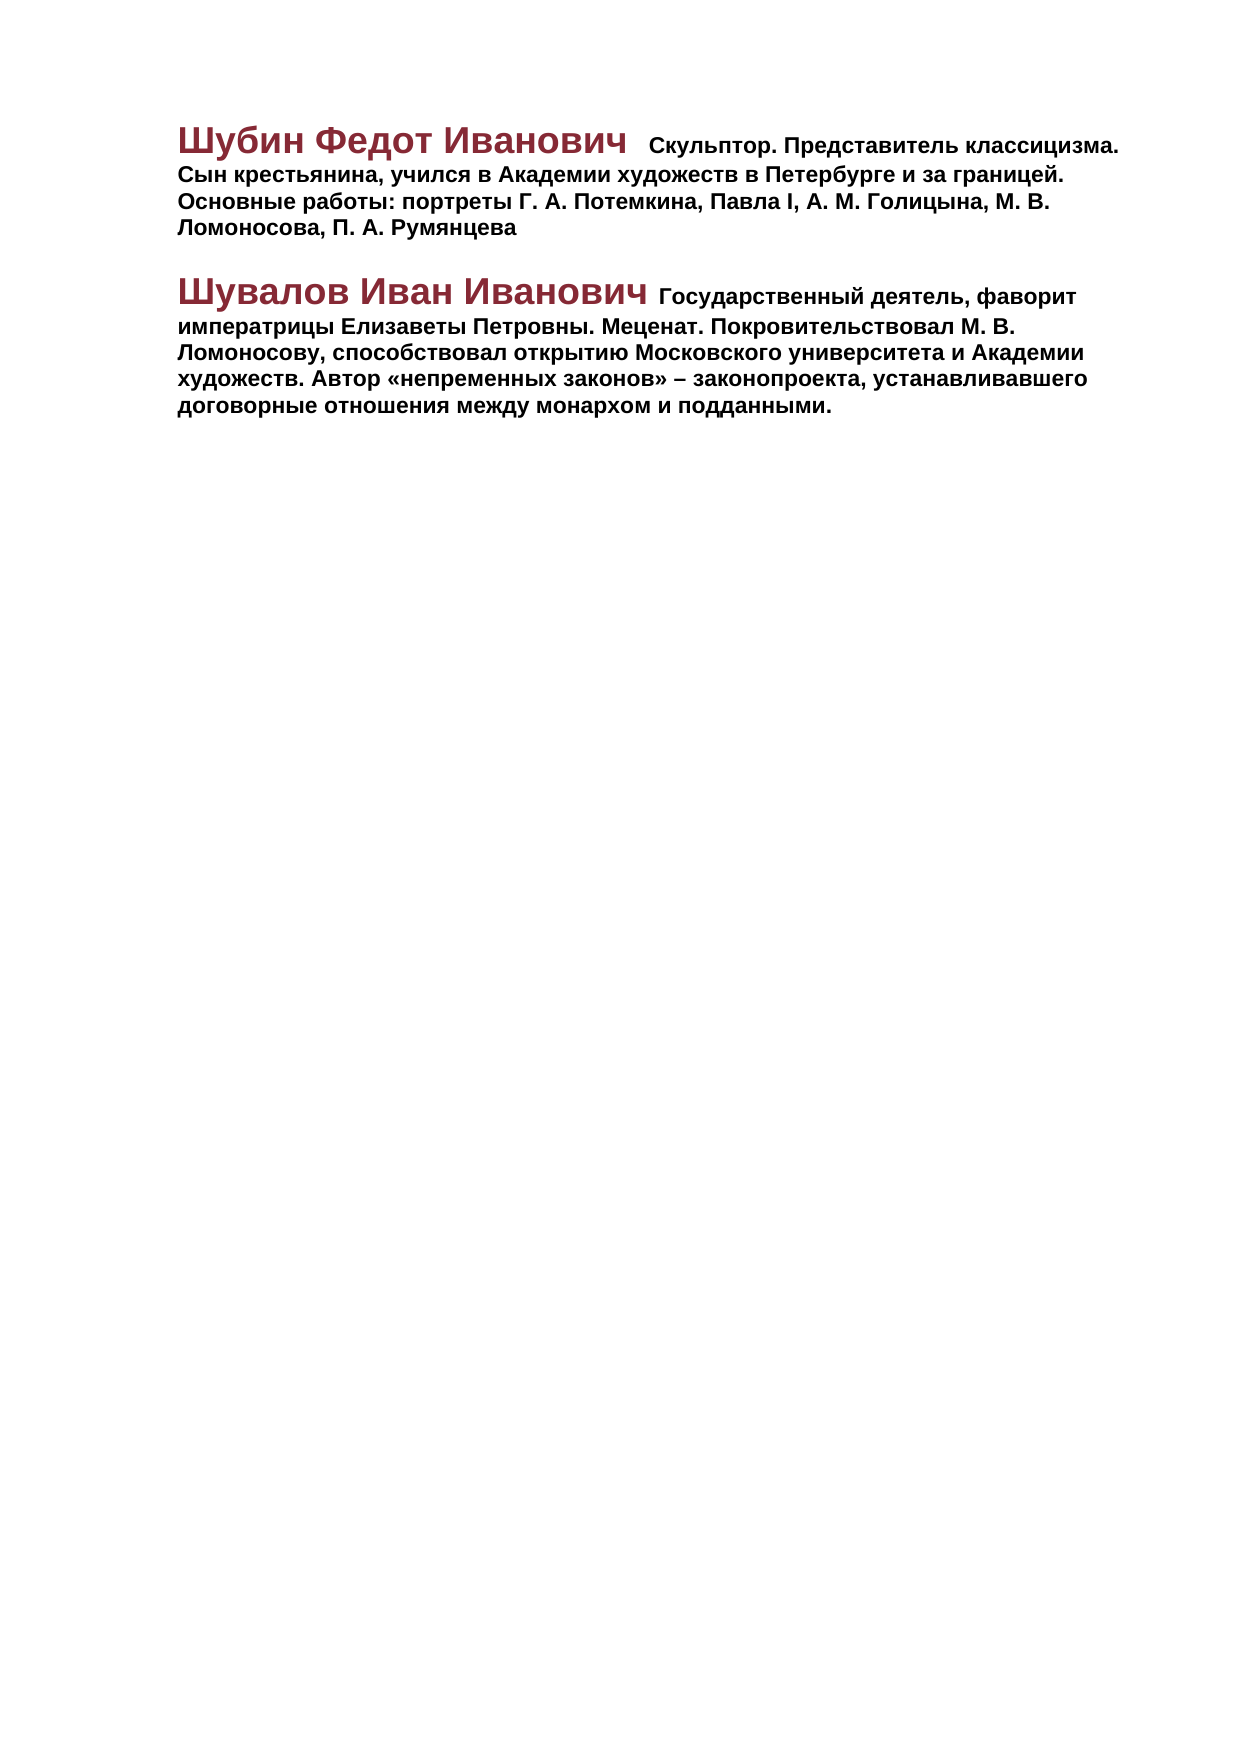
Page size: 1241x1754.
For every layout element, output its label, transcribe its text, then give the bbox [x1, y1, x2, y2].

subtitle Шубин Федот Иванович Скульптор. Представитель классицизма. Сын крестьянина, учился в Академии художеств в Петербурге и за границей. Основные работы: портреты Г. А. Потемкина, Павла I, А. М. Голицына, М. В. Ломоносова, П. А. Румянцева [177, 118, 1152, 240]
subtitle Шувалов Иван Иванович Государственный деятель, фаворит императрицы Елизаветы Петровны. Меценат. Покровительствовал М. В. Ломоносову, способствовал открытию Московского университета и Академии художеств. Автор «непременных законов» – законопроекта, устанавливавшего договорные отношения между монархом и подданными. [177, 269, 1152, 418]
